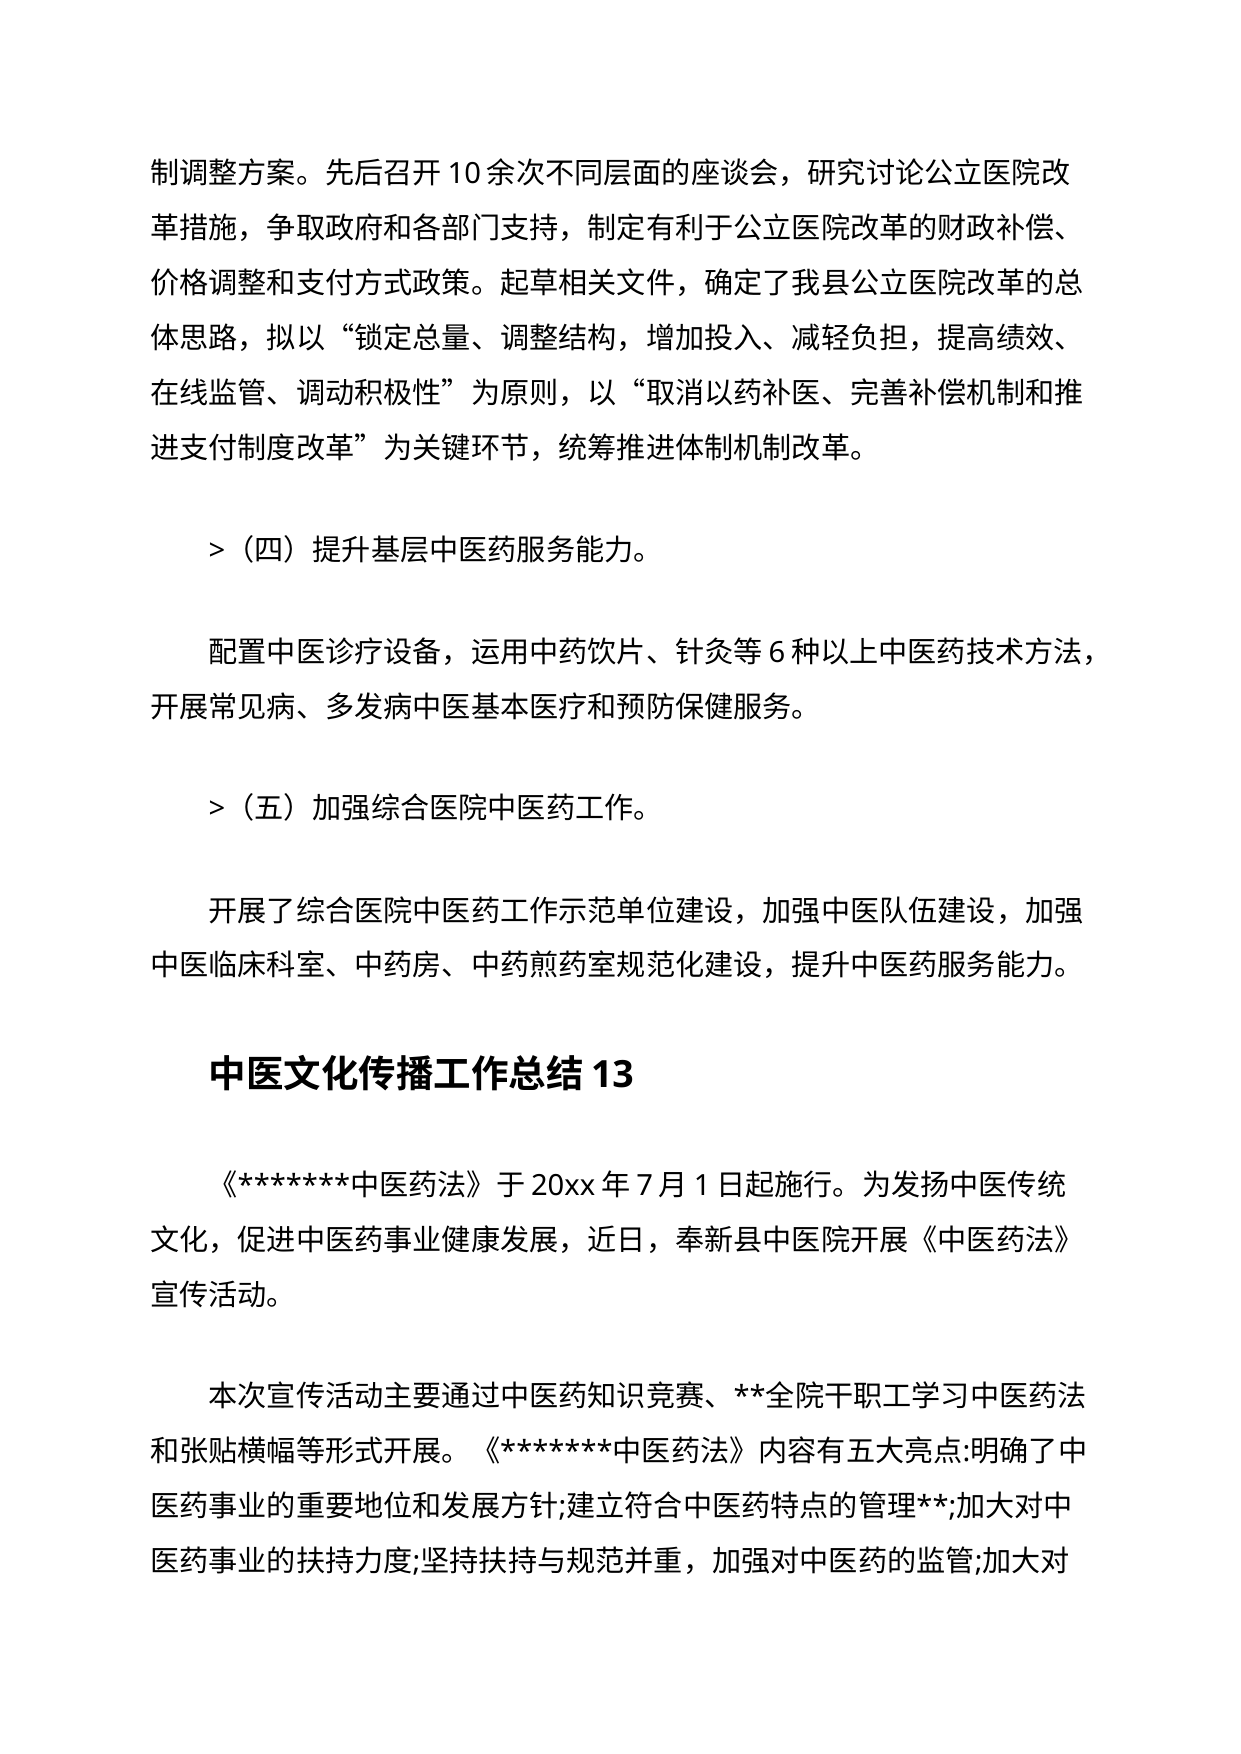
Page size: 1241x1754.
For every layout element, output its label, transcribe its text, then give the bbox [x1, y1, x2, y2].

text 开展了综合医院中医药工作示范单位建设，加强中医队伍建设，加强中医临床科室、中药房、中药煎药室规范化建设，提升中医药服务能力。 [150, 887, 1090, 984]
text >（五）加强综合医院中医药工作。 [150, 785, 1090, 827]
text 中医文化传播工作总结13 [150, 1044, 1090, 1098]
text 《*******中医药法》于20xx年7月1日起施行。为发扬中医传统文化，促进中医药事业健康发展，近日，奉新县中医院开展《中医药法》宣传活动。 [150, 1161, 1090, 1313]
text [150, 1373, 1090, 1580]
text >（四）提升基层中医药服务能力。 [150, 526, 1090, 569]
text 配置中医诊疗设备，运用中药饮片、针灸等6种以上中医药技术方法，开展常见病、多发病中医基本医疗和预防保健服务。 [150, 628, 1090, 726]
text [150, 150, 1090, 467]
